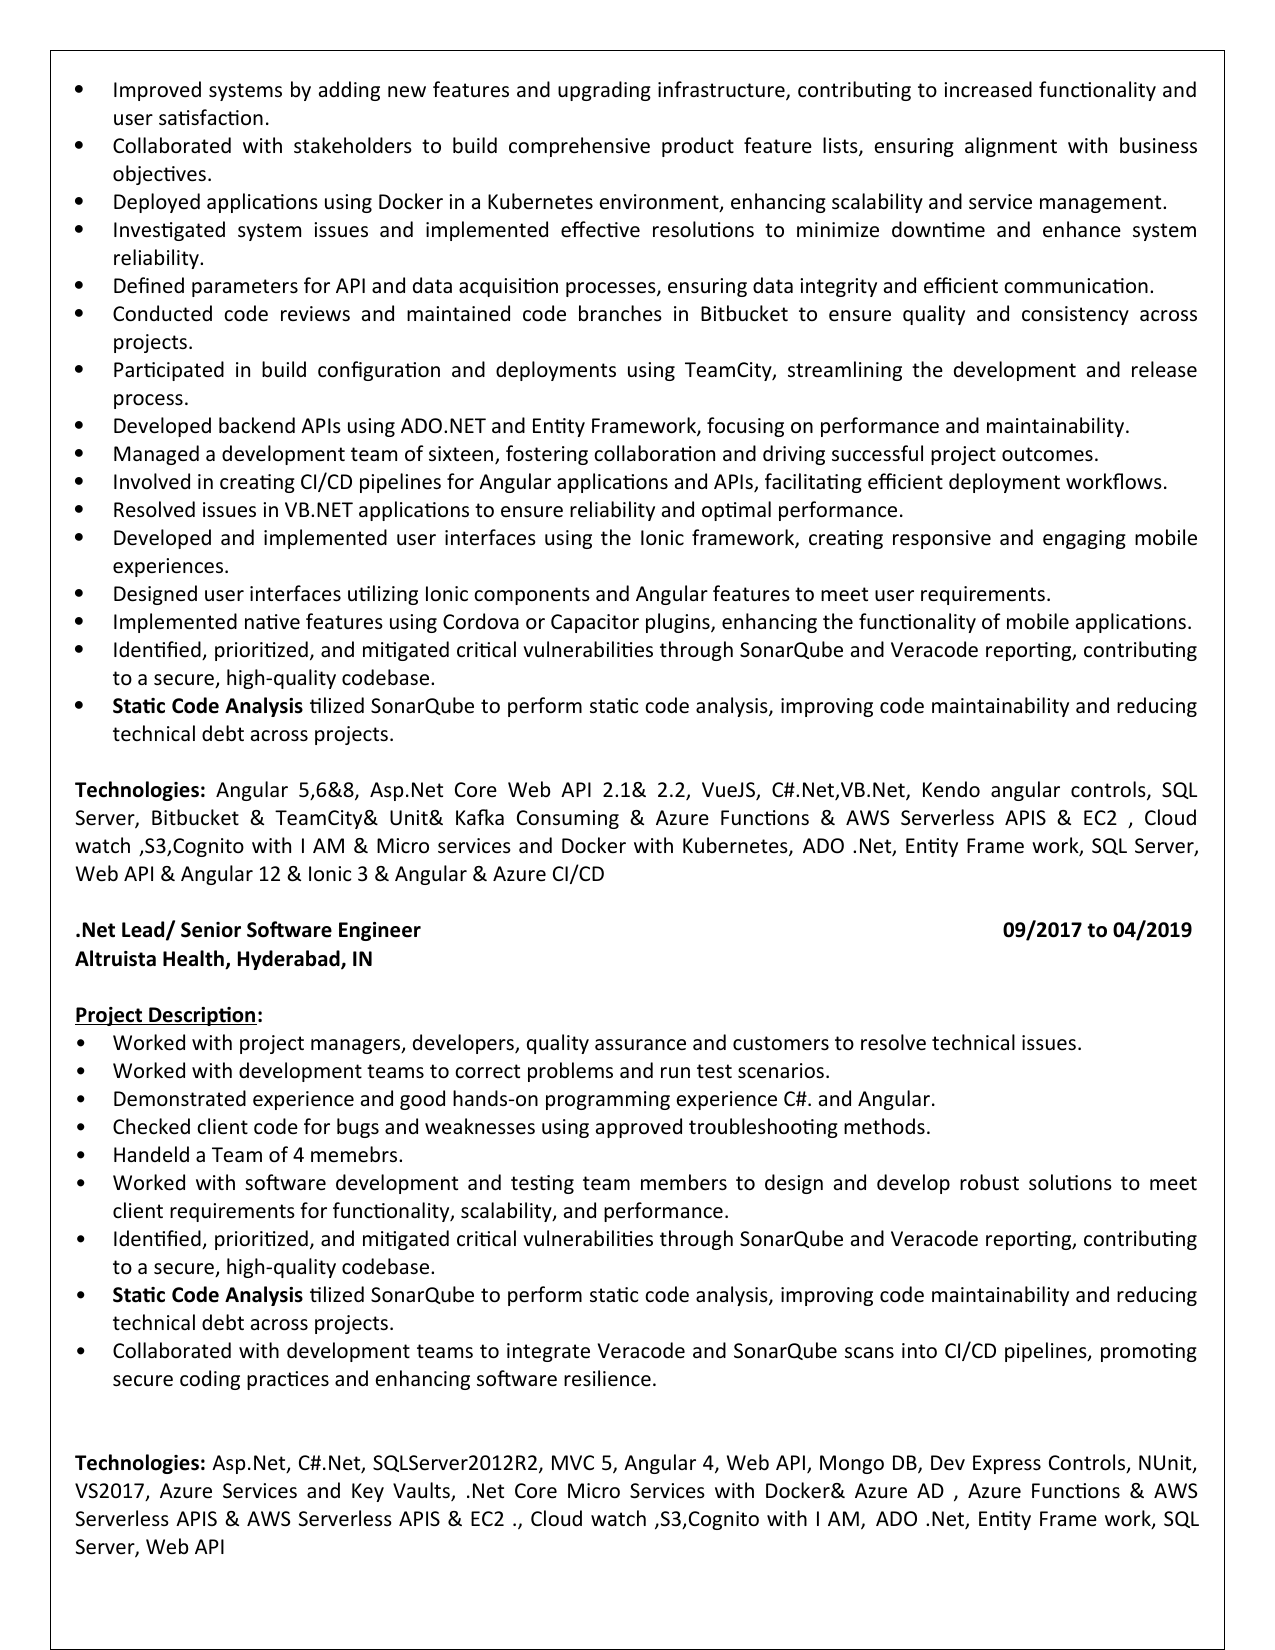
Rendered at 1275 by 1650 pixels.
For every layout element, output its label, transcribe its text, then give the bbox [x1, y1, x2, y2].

list Collaborated with stakeholders to build comprehensive product feature lists, ensuring alignment with business objectives. [75, 131, 1200, 187]
list Developed and implemented user interfaces using the Ionic framework, creating responsive and engaging mobile experiences. [75, 523, 1200, 579]
list Worked with development teams to correct problems and run test scenarios. [75, 1056, 1200, 1084]
list Investigated system issues and implemented effective resolutions to minimize downtime and enhance system reliability. [75, 215, 1200, 271]
text Project Description: [75, 1000, 1200, 1028]
list Participated in build configuration and deployments using TeamCity, streamlining the development and release process. [75, 355, 1200, 411]
list Worked with project managers, developers, quality assurance and customers to resolve technical issues. [75, 1028, 1200, 1056]
list Managed a development team of sixteen, fostering collaboration and driving successful project outcomes. [75, 439, 1200, 467]
text .Net Lead/ Senior Software Engineer 09/2017 to 04/2019 [75, 916, 1200, 944]
list Identified, prioritized, and mitigated critical vulnerabilities through SonarQube and Veracode reporting, contributing to a secure, high-quality codebase. [75, 635, 1200, 691]
list Identified, prioritized, and mitigated critical vulnerabilities through SonarQube and Veracode reporting, contributing to a secure, high-quality codebase. [75, 1224, 1200, 1280]
list Deployed applications using Docker in a Kubernetes environment, enhancing scalability and service management. [75, 187, 1200, 215]
list Handeld a Team of 4 memebrs. [75, 1140, 1200, 1168]
text Technologies: Angular 5,6&8, Asp.Net Core Web API 2.1& 2.2, VueJS, C#.Net,VB.Net, Kendo angular controls, SQL Server, Bitbucket & TeamCity& Unit& Kafka Consuming & Azure Functions & AWS Serverless APIS & EC2 , Cloud watch ,S3,Cognito with I AM & Micro services and Docker with Kubernetes, ADO .Net, Entity Frame work, SQL Server, Web API & Angular 12 & Ionic 3 & Angular & Azure CI/CD [75, 776, 1200, 888]
text Altruista Health, Hyderabad, IN [75, 944, 1200, 972]
list Conducted code reviews and maintained code branches in Bitbucket to ensure quality and consistency across projects. [75, 299, 1200, 355]
list Static Code Analysis tilized SonarQube to perform static code analysis, improving code maintainability and reducing technical debt across projects. [75, 691, 1200, 747]
list Static Code Analysis tilized SonarQube to perform static code analysis, improving code maintainability and reducing technical debt across projects. [75, 1280, 1200, 1336]
list Designed user interfaces utilizing Ionic components and Angular features to meet user requirements. [75, 579, 1200, 607]
list Implemented native features using Cordova or Capacitor plugins, enhancing the functionality of mobile applications. [75, 607, 1200, 635]
list Resolved issues in VB.NET applications to ensure reliability and optimal performance. [75, 495, 1200, 523]
list Involved in creating CI/CD pipelines for Angular applications and APIs, facilitating efficient deployment workflows. [75, 467, 1200, 495]
text Technologies: Asp.Net, C#.Net, SQLServer2012R2, MVC 5, Angular 4, Web API, Mongo DB, Dev Express Controls, NUnit, VS2017, Azure Services and Key Vaults, .Net Core Micro Services with Docker& Azure AD , Azure Functions & AWS Serverless APIS & AWS Serverless APIS & EC2 ., Cloud watch ,S3,Cognito with I AM, ADO .Net, Entity Frame work, SQL Server, Web API [75, 1448, 1200, 1560]
list Demonstrated experience and good hands-on programming experience C#. and Angular. [75, 1084, 1200, 1112]
list Defined parameters for API and data acquisition processes, ensuring data integrity and efficient communication. [75, 271, 1200, 299]
list Improved systems by adding new features and upgrading infrastructure, contributing to increased functionality and user satisfaction. [75, 75, 1200, 131]
list Collaborated with development teams to integrate Veracode and SonarQube scans into CI/CD pipelines, promoting secure coding practices and enhancing software resilience. [75, 1336, 1200, 1392]
list Checked client code for bugs and weaknesses using approved troubleshooting methods. [75, 1112, 1200, 1140]
list Developed backend APIs using ADO.NET and Entity Framework, focusing on performance and maintainability. [75, 411, 1200, 439]
